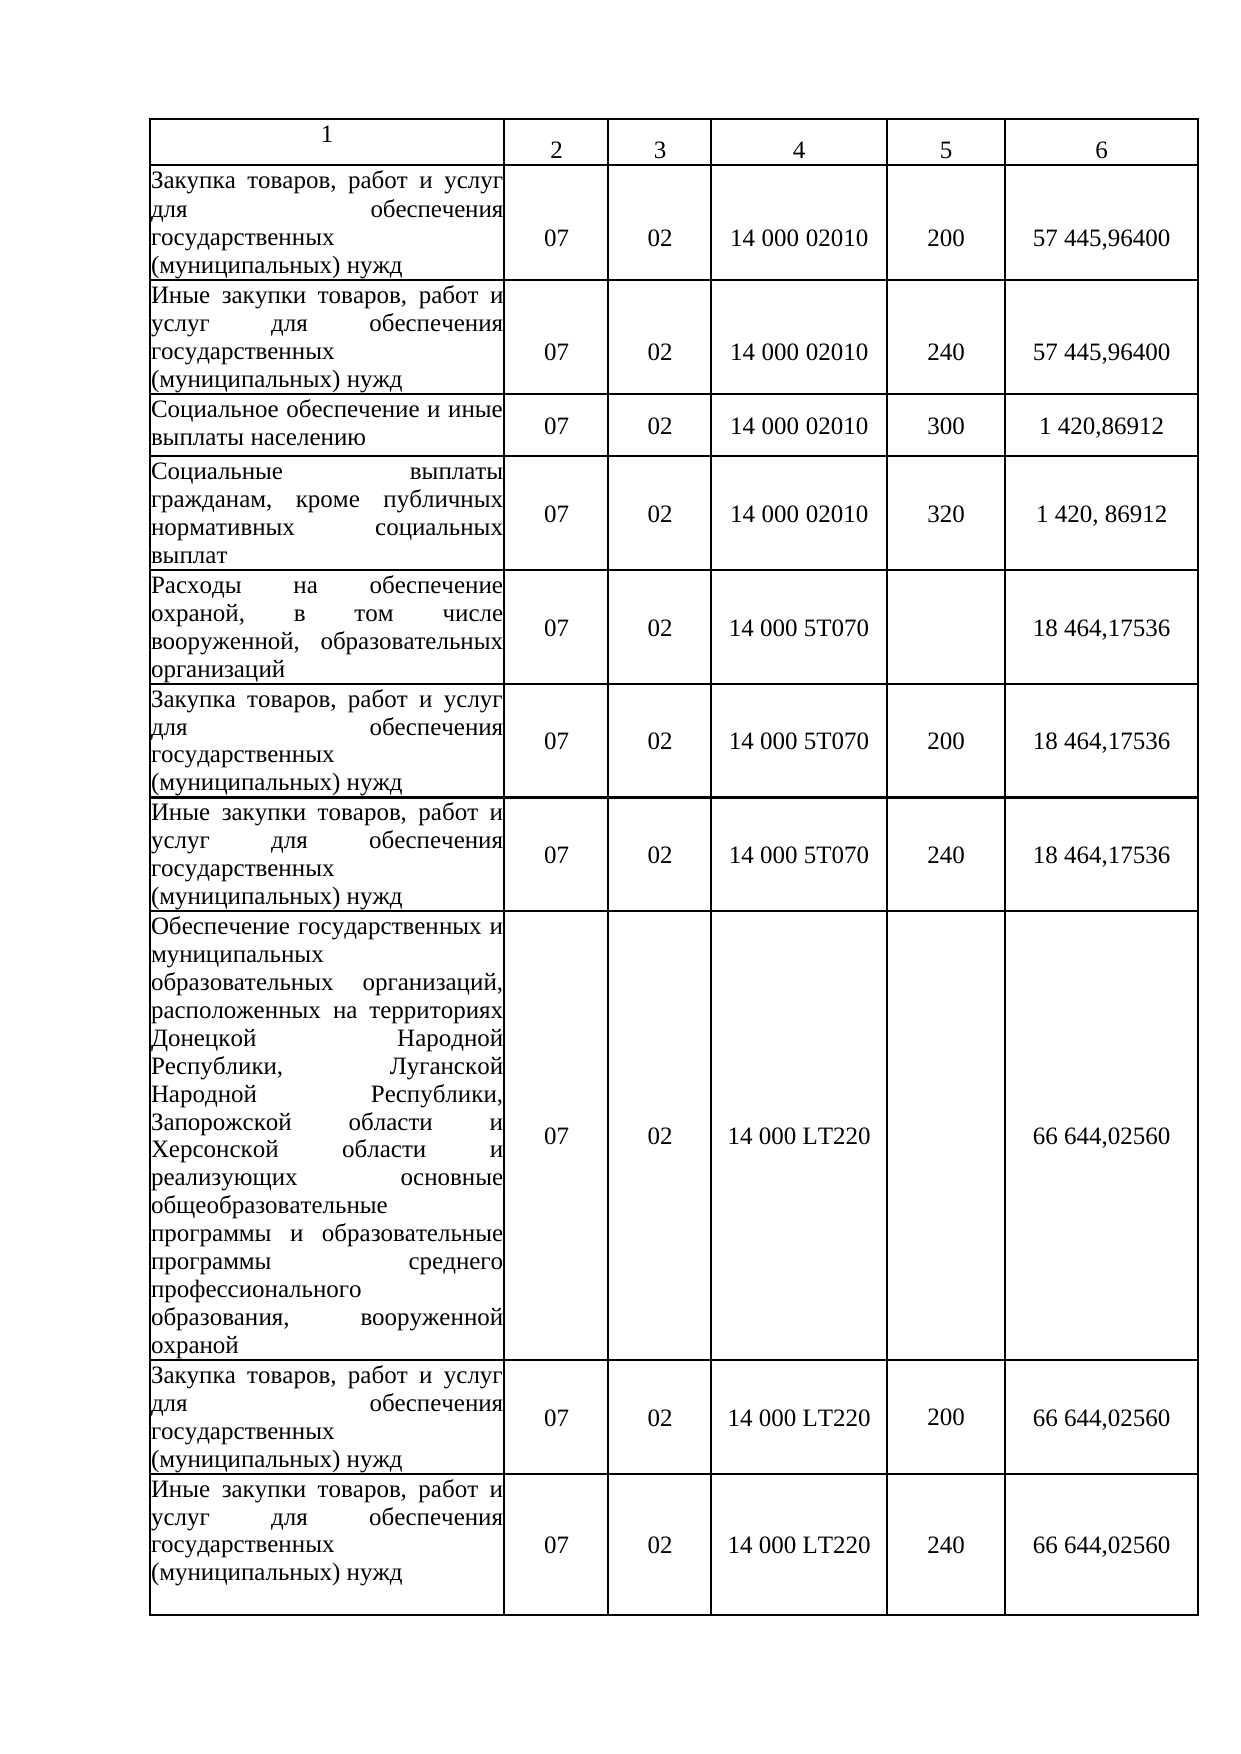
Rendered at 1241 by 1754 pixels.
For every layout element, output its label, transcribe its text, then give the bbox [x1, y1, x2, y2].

table_cell 07 [505, 395, 607, 455]
table_cell 57 445,96400 [1006, 281, 1197, 393]
table_cell 02 [609, 395, 710, 455]
table_cell 200 [888, 166, 1004, 279]
table_cell 66 644,02560 [1006, 1361, 1197, 1473]
table_cell 66 644,02560 [1006, 912, 1197, 1359]
table_cell 07 [505, 1475, 607, 1614]
table_cell 07 [505, 166, 607, 279]
table_cell 18 464,17536 [1006, 571, 1197, 683]
table_cell 14 000 LТ220 [712, 1361, 886, 1473]
table_cell 240 [888, 799, 1004, 910]
table_cell Иные закупки товаров, работ и услуг для обеспечения государственных (муниципальных) нужд [151, 1475, 503, 1614]
table_cell 200 [888, 1361, 1004, 1473]
table_cell 1 [151, 120, 503, 164]
table_cell 07 [505, 457, 607, 569]
table_cell Иные закупки товаров, работ и услуг для обеспечения государственных (муниципальных) нужд [151, 281, 503, 393]
table_cell 320 [888, 457, 1004, 569]
table_cell 57 445,96400 [1006, 166, 1197, 279]
table_cell Обеспечение государственных и муниципальных образовательных организаций, расположенных на территориях Донецкой Народной Республики, Луганской Народной Республики, Запорожской области и Херсонской области и реализующих основные общеобразовательные программы и образовательные программы среднего профессионального образования, вооруженной охраной [151, 912, 503, 1359]
table_cell 1 420, 86912 [1006, 457, 1197, 569]
table_cell 07 [505, 1361, 607, 1473]
table_cell 07 [505, 912, 607, 1359]
table_cell 300 [888, 395, 1004, 455]
table_cell Расходы на обеспечение охраной, в том числе вооруженной, образовательных организаций [151, 571, 503, 683]
table_cell 07 [505, 685, 607, 796]
table_cell 200 [888, 685, 1004, 796]
table_cell [888, 912, 1004, 1359]
table_cell 02 [609, 571, 710, 683]
table_cell 240 [888, 1475, 1004, 1614]
table_cell 14 000 LТ220 [712, 912, 886, 1359]
table_cell 1 420,86912 [1006, 395, 1197, 455]
table_cell Социальное обеспечение и иные выплаты населению [151, 395, 503, 455]
table_cell 02 [609, 799, 710, 910]
table_cell 14 000 02010 [712, 166, 886, 279]
table_cell 02 [609, 281, 710, 393]
table_cell Закупка товаров, работ и услуг для обеспечения государственных (муниципальных) нужд [151, 685, 503, 796]
table_cell Закупка товаров, работ и услуг для обеспечения государственных (муниципальных) нужд [151, 166, 503, 279]
table_cell 02 [609, 457, 710, 569]
table_cell 66 644,02560 [1006, 1475, 1197, 1614]
table_cell 5 [888, 120, 1004, 164]
table_cell 14 000 02010 [712, 395, 886, 455]
table_cell 14 000 02010 [712, 281, 886, 393]
table_cell 02 [609, 1475, 710, 1614]
table_cell 14 000 5Т070 [712, 571, 886, 683]
table_cell 2 [505, 120, 607, 164]
table_cell 14 000 02010 [712, 457, 886, 569]
table_cell 4 [712, 120, 886, 164]
table_cell 02 [609, 1361, 710, 1473]
table_cell 02 [609, 166, 710, 279]
table_cell 18 464,17536 [1006, 685, 1197, 796]
table_cell 02 [609, 685, 710, 796]
table_cell 14 000 5Т070 [712, 685, 886, 796]
table_cell 3 [609, 120, 710, 164]
table_cell 14 000 LТ220 [712, 1475, 886, 1614]
table_cell 07 [505, 571, 607, 683]
table_cell 02 [609, 912, 710, 1359]
table_cell Социальные выплаты гражданам, кроме публичных нормативных социальных выплат [151, 457, 503, 569]
table_cell 18 464,17536 [1006, 799, 1197, 910]
table_cell Иные закупки товаров, работ и услуг для обеспечения государственных (муниципальных) нужд [151, 799, 503, 910]
table_cell Закупка товаров, работ и услуг для обеспечения государственных (муниципальных) нужд [151, 1361, 503, 1473]
table_cell 6 [1006, 120, 1197, 164]
table_cell 240 [888, 281, 1004, 393]
table_cell 14 000 5Т070 [712, 799, 886, 910]
table_cell 07 [505, 799, 607, 910]
table_cell [888, 571, 1004, 683]
table_cell 07 [505, 281, 607, 393]
